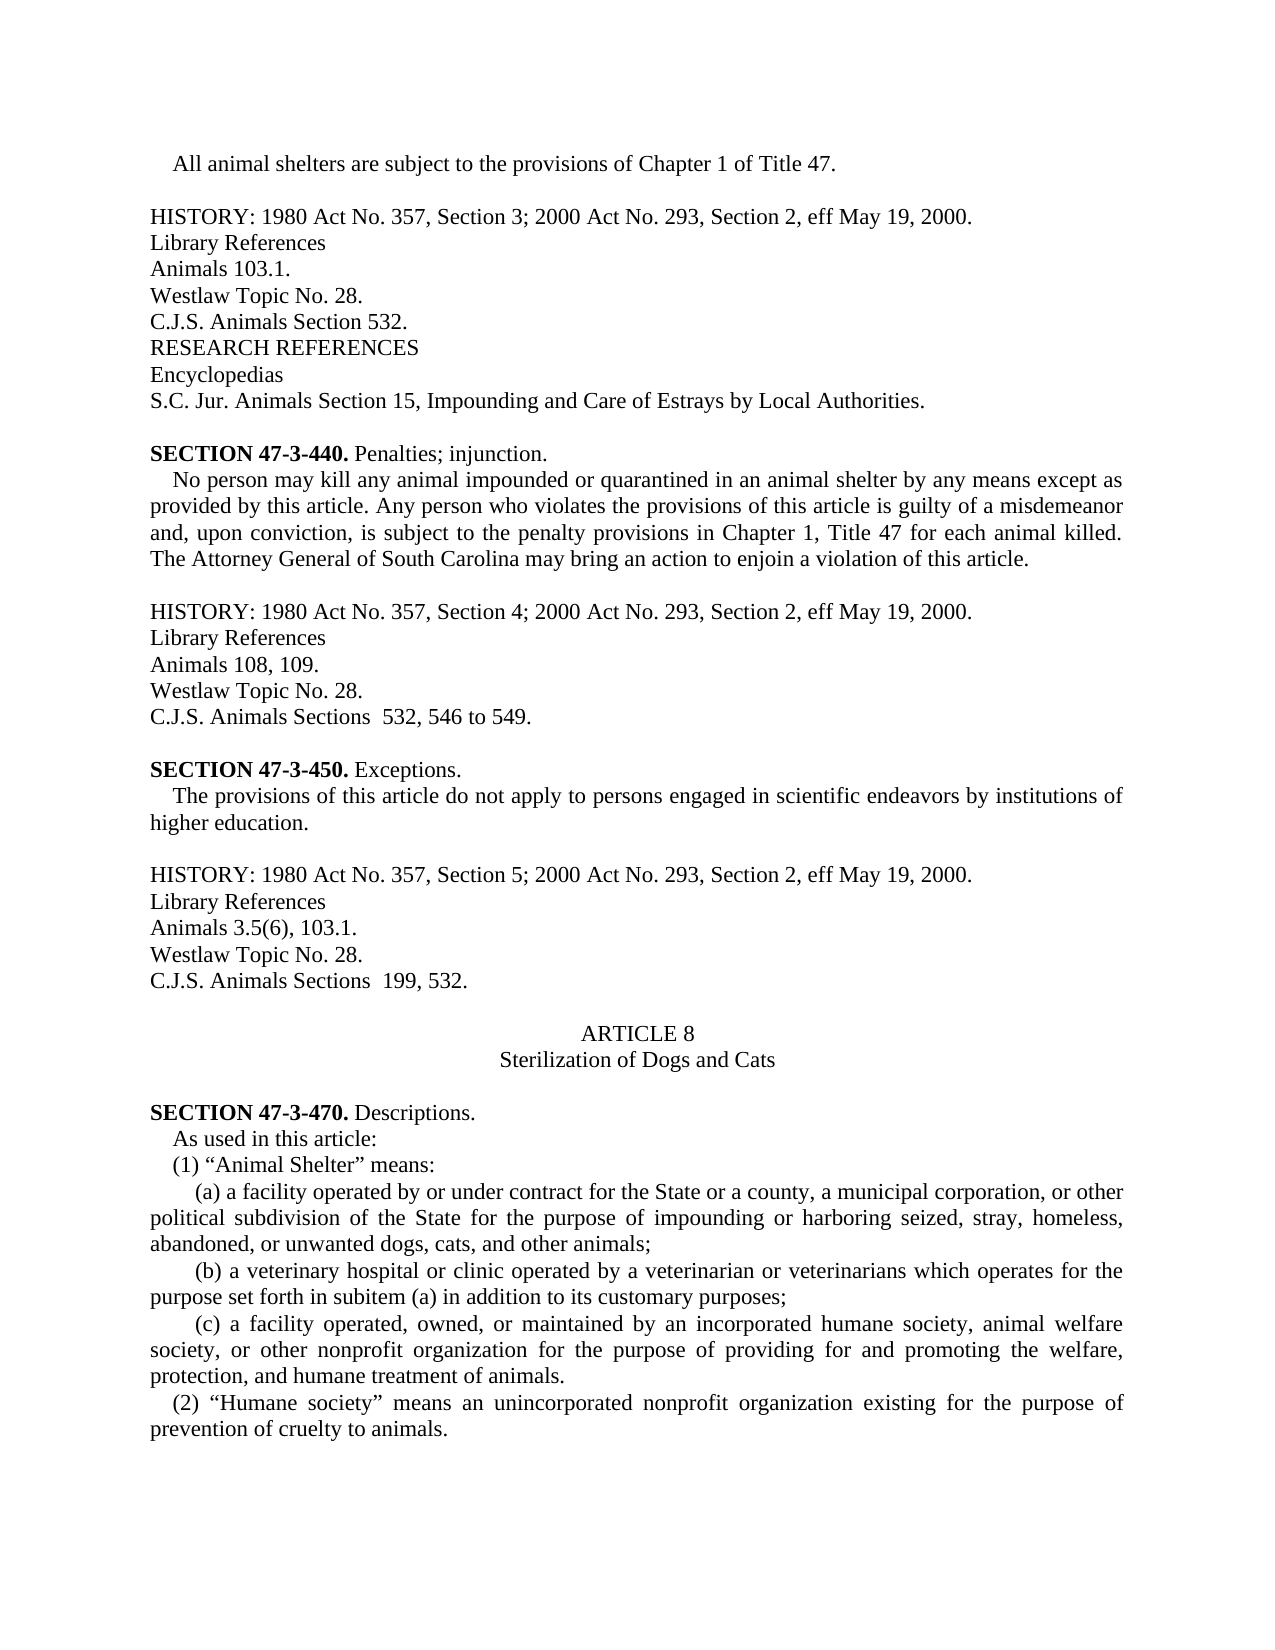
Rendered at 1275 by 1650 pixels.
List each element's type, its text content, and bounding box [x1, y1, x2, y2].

text Animals 3.5(6), 103.1. [150, 914, 1125, 941]
text (2) “Humane society” means an unincorporated nonprofit organization existing for the purpose of prevention of cruelty to animals. [150, 1389, 1125, 1441]
text (b) a veterinary hospital or clinic operated by a veterinarian or veterinarians which operates for the purpose set forth in subitem (a) in addition to its customary purposes; [150, 1257, 1125, 1309]
text HISTORY: 1980 Act No. 357, Section 4; 2000 Act No. 293, Section 2, eff May 19, 2000. [150, 598, 1125, 624]
text The provisions of this article do not apply to persons engaged in scientific endeavors by institutions of higher education. [150, 782, 1125, 835]
text No person may kill any animal impounded or quarantined in an animal shelter by any means except as provided by this article. Any person who violates the provisions of this article is guilty of a misdemeanor and, upon conviction, is subject to the penalty provisions in Chapter 1, Title 47 for each animal killed. The Attorney General of South Carolina may bring an action to enjoin a violation of this article. [150, 466, 1125, 572]
text As used in this article: [150, 1125, 1125, 1151]
text HISTORY: 1980 Act No. 357, Section 3; 2000 Act No. 293, Section 2, eff May 19, 2000. [150, 203, 1125, 229]
text C.J.S. Animals Section 532. [150, 308, 1125, 334]
text All animal shelters are subject to the provisions of Chapter 1 of Title 47. [150, 150, 1125, 176]
text Library References [150, 888, 1125, 914]
text SECTION 47-3-470. Descriptions. [150, 1099, 1125, 1125]
text SECTION 47-3-440. Penalties; injunction. [150, 440, 1125, 466]
text C.J.S. Animals Sections 532, 546 to 549. [150, 703, 1125, 730]
text Animals 108, 109. [150, 651, 1125, 677]
text Westlaw Topic No. 28. [150, 941, 1125, 967]
text HISTORY: 1980 Act No. 357, Section 5; 2000 Act No. 293, Section 2, eff May 19, 2000. [150, 862, 1125, 888]
text Westlaw Topic No. 28. [150, 282, 1125, 308]
text S.C. Jur. Animals Section 15, Impounding and Care of Estrays by Local Authorities. [150, 387, 1125, 413]
text Animals 103.1. [150, 255, 1125, 282]
text (c) a facility operated, owned, or maintained by an incorporated humane society, animal welfare society, or other nonprofit organization for the purpose of providing for and promoting the welfare, protection, and humane treatment of animals. [150, 1309, 1125, 1389]
text (a) a facility operated by or under contract for the State or a county, a municipal corporation, or other political subdivision of the State for the purpose of impounding or harboring seized, stray, homeless, abandoned, or unwanted dogs, cats, and other animals; [150, 1178, 1125, 1257]
text Library References [150, 229, 1125, 255]
text SECTION 47-3-450. Exceptions. [150, 756, 1125, 782]
text Library References [150, 624, 1125, 651]
text C.J.S. Animals Sections 199, 532. [150, 967, 1125, 993]
text RESEARCH REFERENCES [150, 334, 1125, 361]
text ARTICLE 8 [150, 1020, 1125, 1046]
text Sterilization of Dogs and Cats [150, 1046, 1125, 1072]
text Westlaw Topic No. 28. [150, 677, 1125, 703]
text (1) “Animal Shelter” means: [150, 1151, 1125, 1178]
text Encyclopedias [150, 361, 1125, 387]
